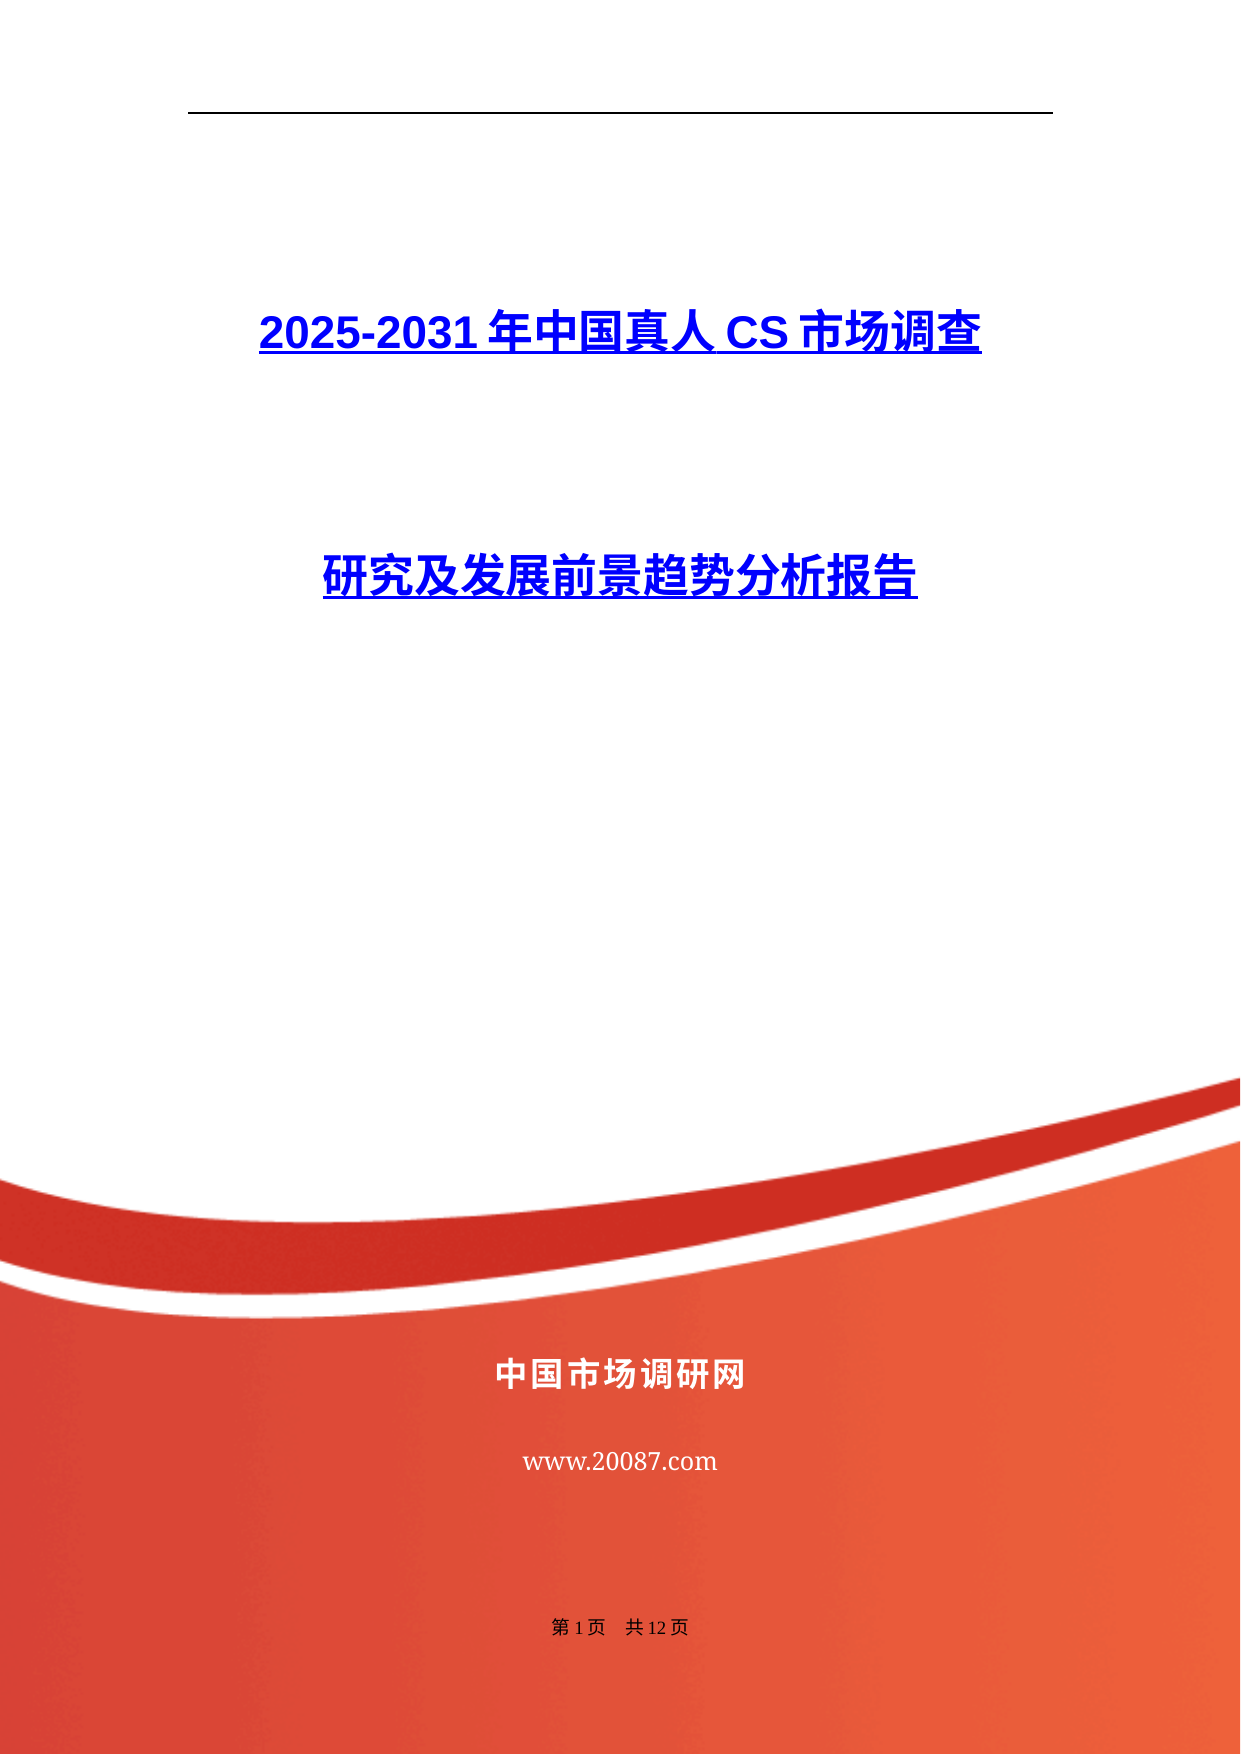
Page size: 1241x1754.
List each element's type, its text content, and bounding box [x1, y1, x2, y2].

table_header 2025-2031年中国真人CS市场调查研究及发展前景趋势分析报告 [188, 207, 1053, 773]
subtitle 中国市场调研网 [187, 1339, 1053, 1404]
picture [0, 1006, 1241, 1754]
text www.20087.com [187, 1428, 1053, 1493]
